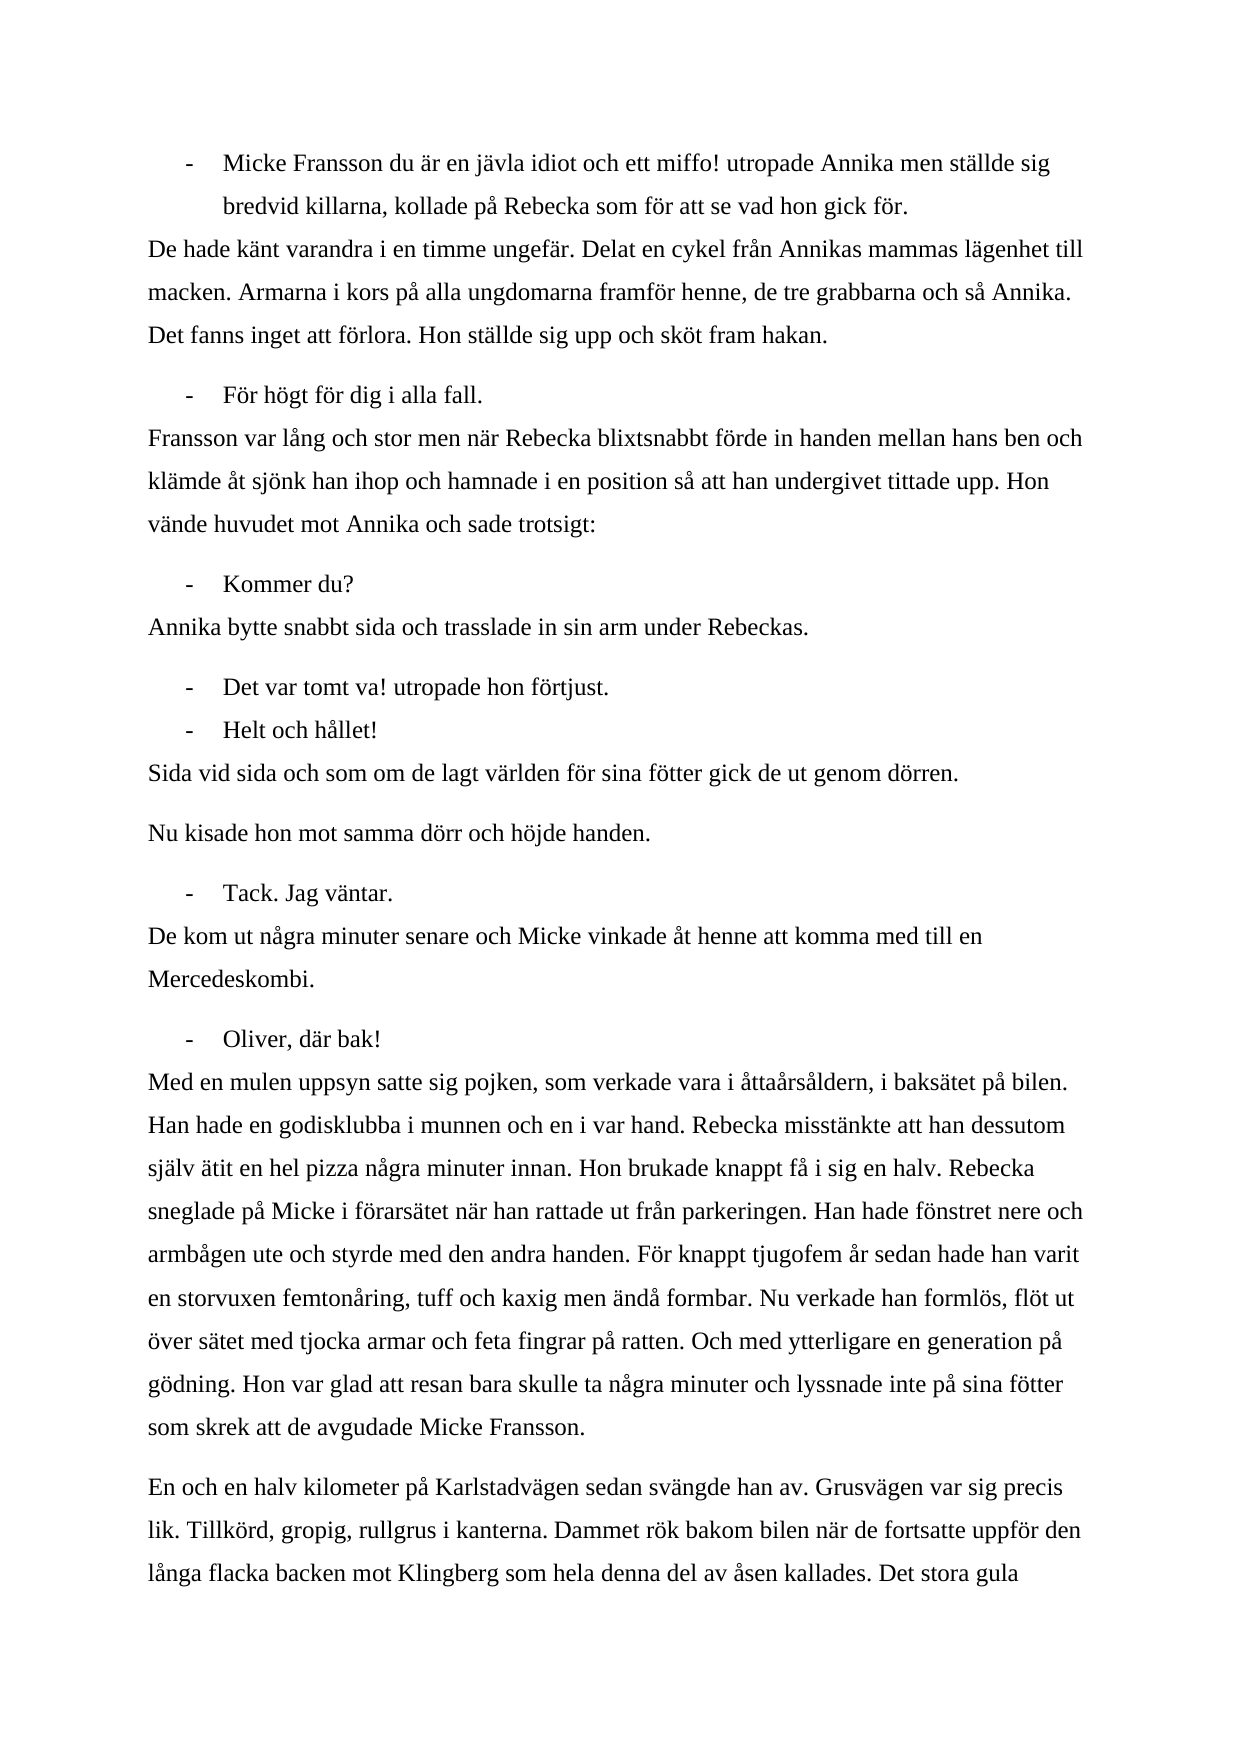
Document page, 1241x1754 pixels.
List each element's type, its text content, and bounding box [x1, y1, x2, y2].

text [148, 1472, 1093, 1587]
list Tack. Jag väntar. [185, 878, 1093, 907]
list Oliver, där bak! [185, 1024, 1093, 1053]
list Det var tomt va! utropade hon förtjust. [185, 672, 1093, 701]
list Helt och hållet! [185, 715, 1093, 744]
text Sida vid sida och som om de lagt världen för sina fötter gick de ut genom dörren. [148, 758, 1093, 787]
text De hade känt varandra i en timme ungefär. Delat en cykel från Annikas mammas lägenhet till macken. Armarna i kors på alla ungdomarna framför henne, de tre grabbarna och så Annika. Det fanns inget att förlora. Hon ställde sig upp och sköt fram hakan. [148, 234, 1093, 349]
text Fransson var lång och stor men när Rebecka blixtsnabbt förde in handen mellan hans ben och klämde åt sjönk han ihop och hamnade i en position så att han undergivet tittade upp. Hon vände huvudet mot Annika och sade trotsigt: [148, 423, 1093, 538]
text De kom ut några minuter senare och Micke vinkade åt henne att komma med till en Mercedeskombi. [148, 921, 1093, 993]
text Nu kisade hon mot samma dörr och höjde handen. [148, 818, 1093, 847]
list För högt för dig i alla fall. [185, 380, 1093, 409]
list Micke Fransson du är en jävla idiot och ett miffo! utropade Annika men ställde sig bredvid killarna, kollade på Rebecka som för att se vad hon gick för. [185, 148, 1093, 219]
text Med en mulen uppsyn satte sig pojken, som verkade vara i åttaårsåldern, i baksätet på bilen. Han hade en godisklubba i munnen och en i var hand. Rebecka misstänkte att han dessutom själv ätit en hel pizza några minuter innan. Hon brukade knappt få i sig en halv. Rebecka sneglade på Micke i förarsätet när han rattade ut från parkeringen. Han hade fönstret nere och armbågen ute och styrde med den andra handen. För knappt tjugofem år sedan hade han varit en storvuxen femtonåring, tuff och kaxig men ändå formbar. Nu verkade han formlös, flöt ut över sätet med tjocka armar och feta fingrar på ratten. Och med ytterligare en generation på gödning. Hon var glad att resan bara skulle ta några minuter och lyssnade inte på sina fötter som skrek att de avgudade Micke Fransson. [148, 1067, 1093, 1441]
list Kommer du? [185, 569, 1093, 598]
text Annika bytte snabbt sida och trasslade in sin arm under Rebeckas. [148, 612, 1093, 641]
